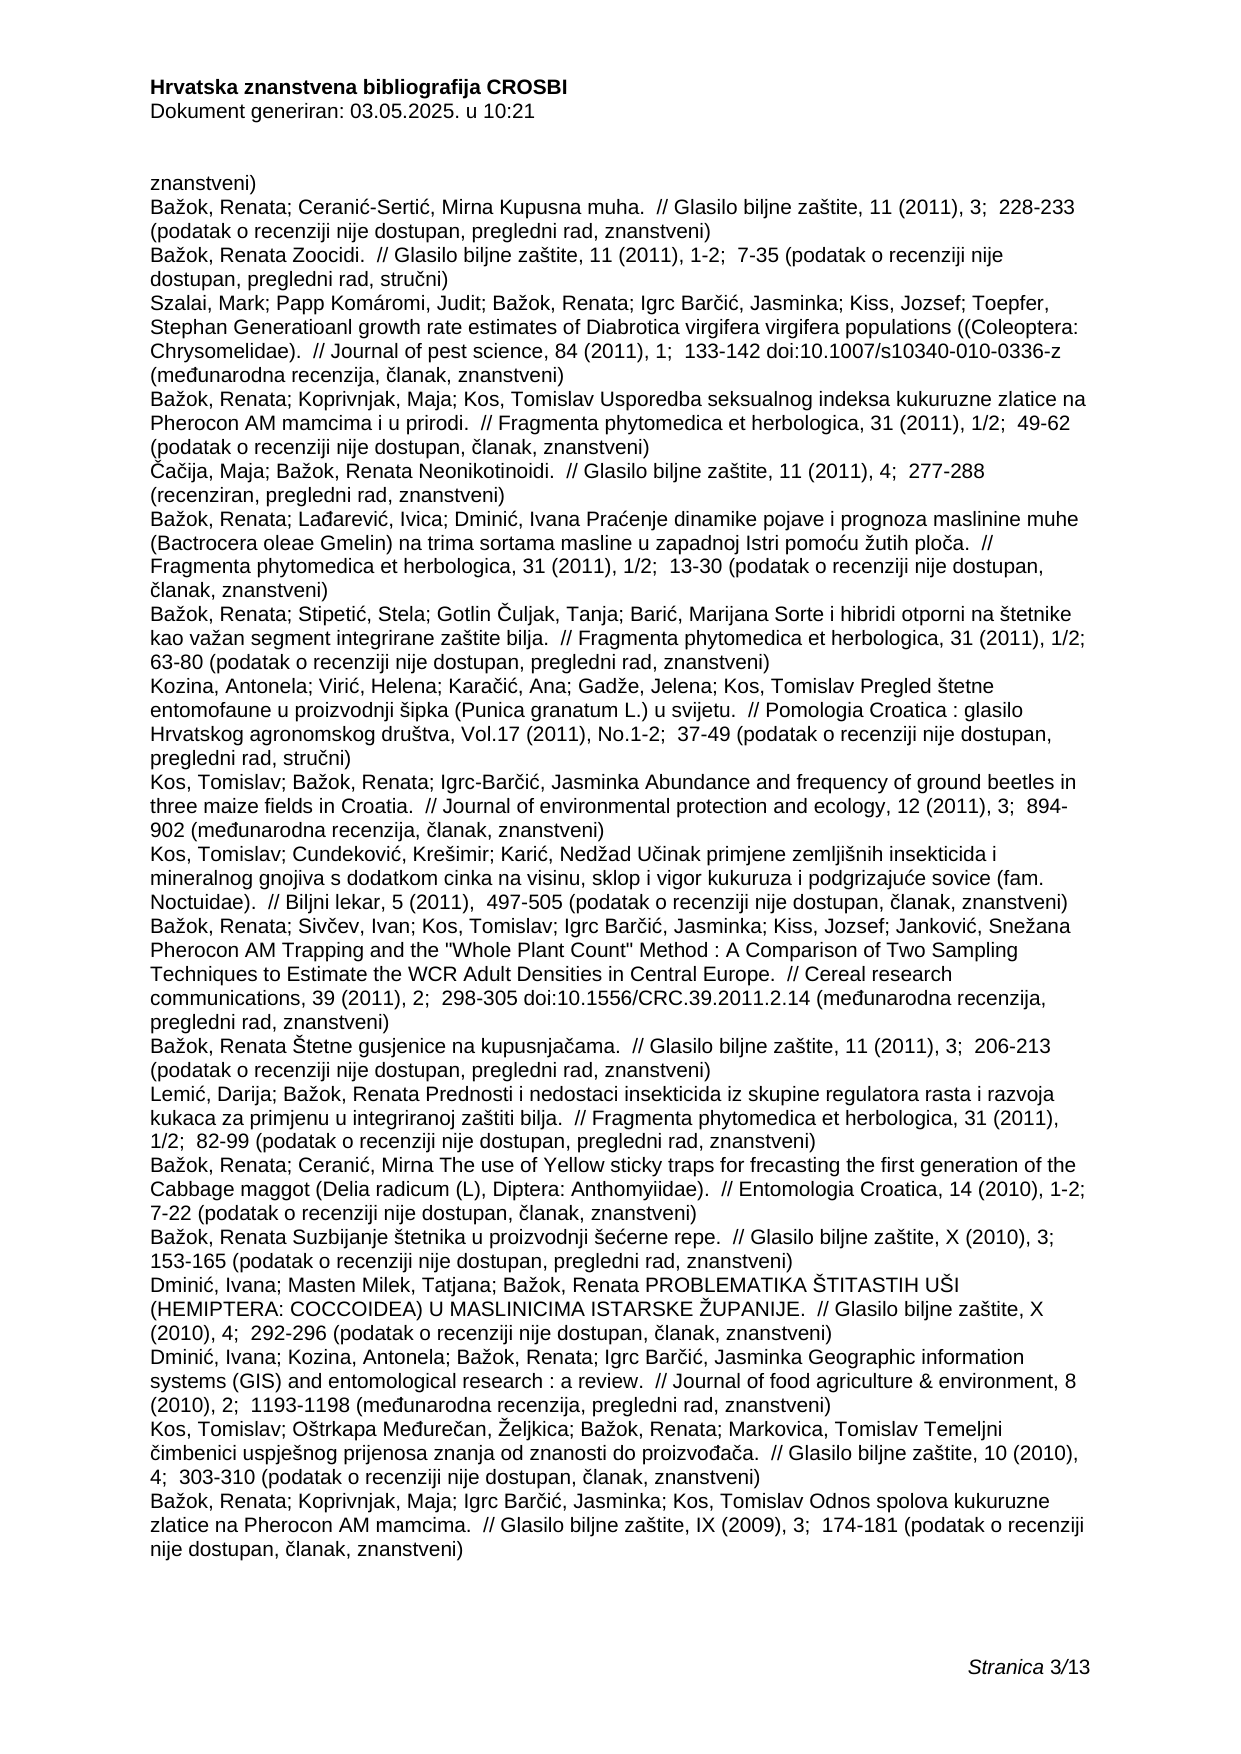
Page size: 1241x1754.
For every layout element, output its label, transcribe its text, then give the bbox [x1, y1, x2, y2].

text Čačija, Maja; Bažok, Renata [150, 458, 1090, 506]
text Kos, Tomislav; Cundeković, Krešimir; Karić, Nedžad [150, 842, 1090, 914]
text Szalai, Mark; Papp Komáromi, Judit; Bažok, Renata; Igrc Barčić, Jasminka; Kiss, Jozsef; Toepfer, Stephan [150, 291, 1090, 387]
text Lemić, Darija; Bažok, Renata [150, 1081, 1090, 1153]
text Bažok, Renata; Koprivnjak, Maja; Igrc Barčić, Jasminka; Kos, Tomislav [150, 1489, 1090, 1561]
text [150, 171, 1090, 195]
text Bažok, Renata; Ceranić-Sertić, Mirna [150, 195, 1090, 243]
text Bažok, Renata; Koprivnjak, Maja; Kos, Tomislav [150, 387, 1090, 458]
text Bažok, Renata; Ceranić, Mirna [150, 1153, 1090, 1225]
text Bažok, Renata [150, 243, 1090, 291]
text Dminić, Ivana; Masten Milek, Tatjana; Bažok, Renata [150, 1273, 1090, 1345]
text Bažok, Renata [150, 1033, 1090, 1081]
text Kos, Tomislav; Oštrkapa Međurečan, Željkica; Bažok, Renata; Markovica, Tomislav [150, 1417, 1090, 1489]
text Dminić, Ivana; Kozina, Antonela; Bažok, Renata; Igrc Barčić, Jasminka [150, 1345, 1090, 1417]
text Kozina, Antonela; Virić, Helena; Karačić, Ana; Gadže, Jelena; Kos, Tomislav [150, 674, 1090, 770]
text Bažok, Renata; Sivčev, Ivan; Kos, Tomislav; Igrc Barčić, Jasminka; Kiss, Jozsef; Janković, Snežana [150, 914, 1090, 1033]
text Kos, Tomislav; Bažok, Renata; Igrc-Barčić, Jasminka [150, 770, 1090, 842]
text Bažok, Renata [150, 1225, 1090, 1273]
text Bažok, Renata; Lađarević, Ivica; Dminić, Ivana [150, 506, 1090, 602]
text Bažok, Renata; Stipetić, Stela; Gotlin Čuljak, Tanja; Barić, Marijana [150, 602, 1090, 674]
